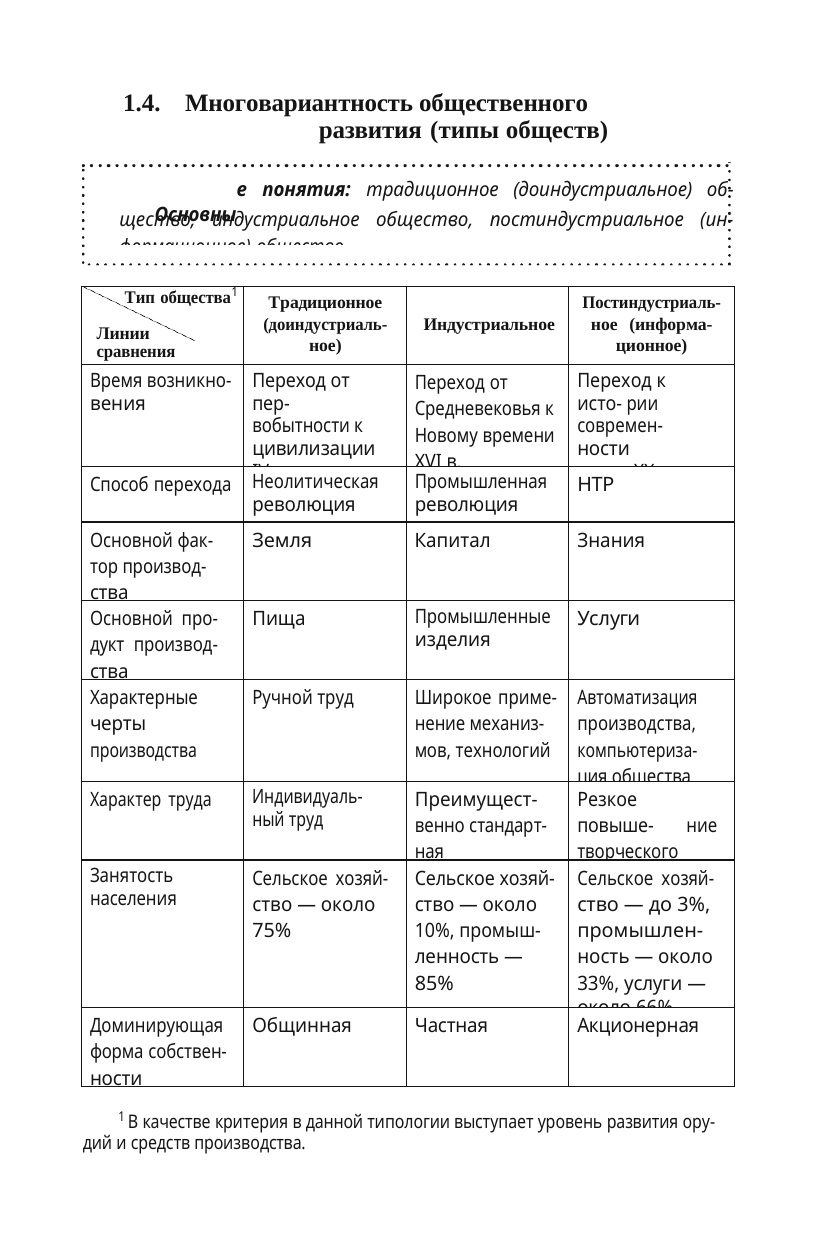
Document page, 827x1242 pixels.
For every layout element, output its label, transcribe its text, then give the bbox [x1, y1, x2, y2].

subtitle Многовариантность общественного развития (типы обществ) [123, 90, 692, 144]
table_cell Промышленная революция [407, 467, 568, 521]
table_cell Сельское хозяй- ство — до 3%, промышлен- ность — около 33%, услуги — около 66% [569, 861, 734, 1007]
table_cell Индивидуаль- ный труд [244, 782, 406, 859]
table_cell Переход от Средневековья к Новому времени XVI в. [407, 365, 568, 466]
picture [79, 161, 734, 266]
table_header Постиндустриаль- ное (информа- ционное) [569, 287, 734, 364]
table_header Индустриальное [407, 287, 568, 364]
table_cell Способ перехода [82, 467, 243, 521]
table_header Тип общества1 Линии сравнения [82, 287, 243, 364]
table_cell Сельское хозяй- ство — около 10%, промыш- ленность — 85% [407, 861, 568, 1007]
table_cell Преимущест- венно стандарт- ная деятельность [407, 782, 568, 859]
table_cell Основной фак- тор производ- ства [82, 523, 243, 600]
table_cell Неолитическая революция [244, 467, 406, 521]
table_cell Резкое повыше- ние творческого начала в труде [569, 782, 734, 859]
table_cell Время возникно- вения [82, 365, 243, 466]
table_cell Земля [244, 523, 406, 600]
table_cell Промышленные изделия [407, 601, 568, 679]
table_cell Сельское хозяй- ство — около 75% [244, 861, 406, 1007]
table_cell Переход от пер- вобытности к цивилизации IV тыс. до н.э. [244, 365, 406, 466]
table_cell Широкое приме- нение механиз- мов, технологий [407, 680, 568, 781]
table_cell Услуги [569, 601, 734, 679]
text 1 В качестве критерия в данной типологии выступает уровень развития ору- дий и средств производства. [83, 1112, 734, 1154]
table_cell Общинная [244, 1008, 406, 1086]
table_header Традиционное (доиндустриаль- ное) [244, 287, 406, 364]
table_cell Основной про- дукт производ- ства [82, 601, 243, 679]
table_cell Капитал [407, 523, 568, 600]
table_cell Ручной труд [244, 680, 406, 781]
table_cell Пища [244, 601, 406, 679]
table_cell Характерные черты производства [82, 680, 243, 781]
table_cell Автоматизация производства, компьютериза- ция общества [569, 680, 734, 781]
table_cell НТР [569, 467, 734, 521]
table_cell Акционерная [569, 1008, 734, 1086]
table_cell Доминирующая форма собствен- ности [82, 1008, 243, 1086]
table_cell Частная [407, 1008, 568, 1086]
table_cell Знания [569, 523, 734, 600]
table_cell Характер труда [82, 782, 243, 859]
table_cell Занятость населения [82, 861, 243, 1007]
table_cell Переход к исто- рии современ- ности конец ХХ в. [569, 365, 734, 466]
